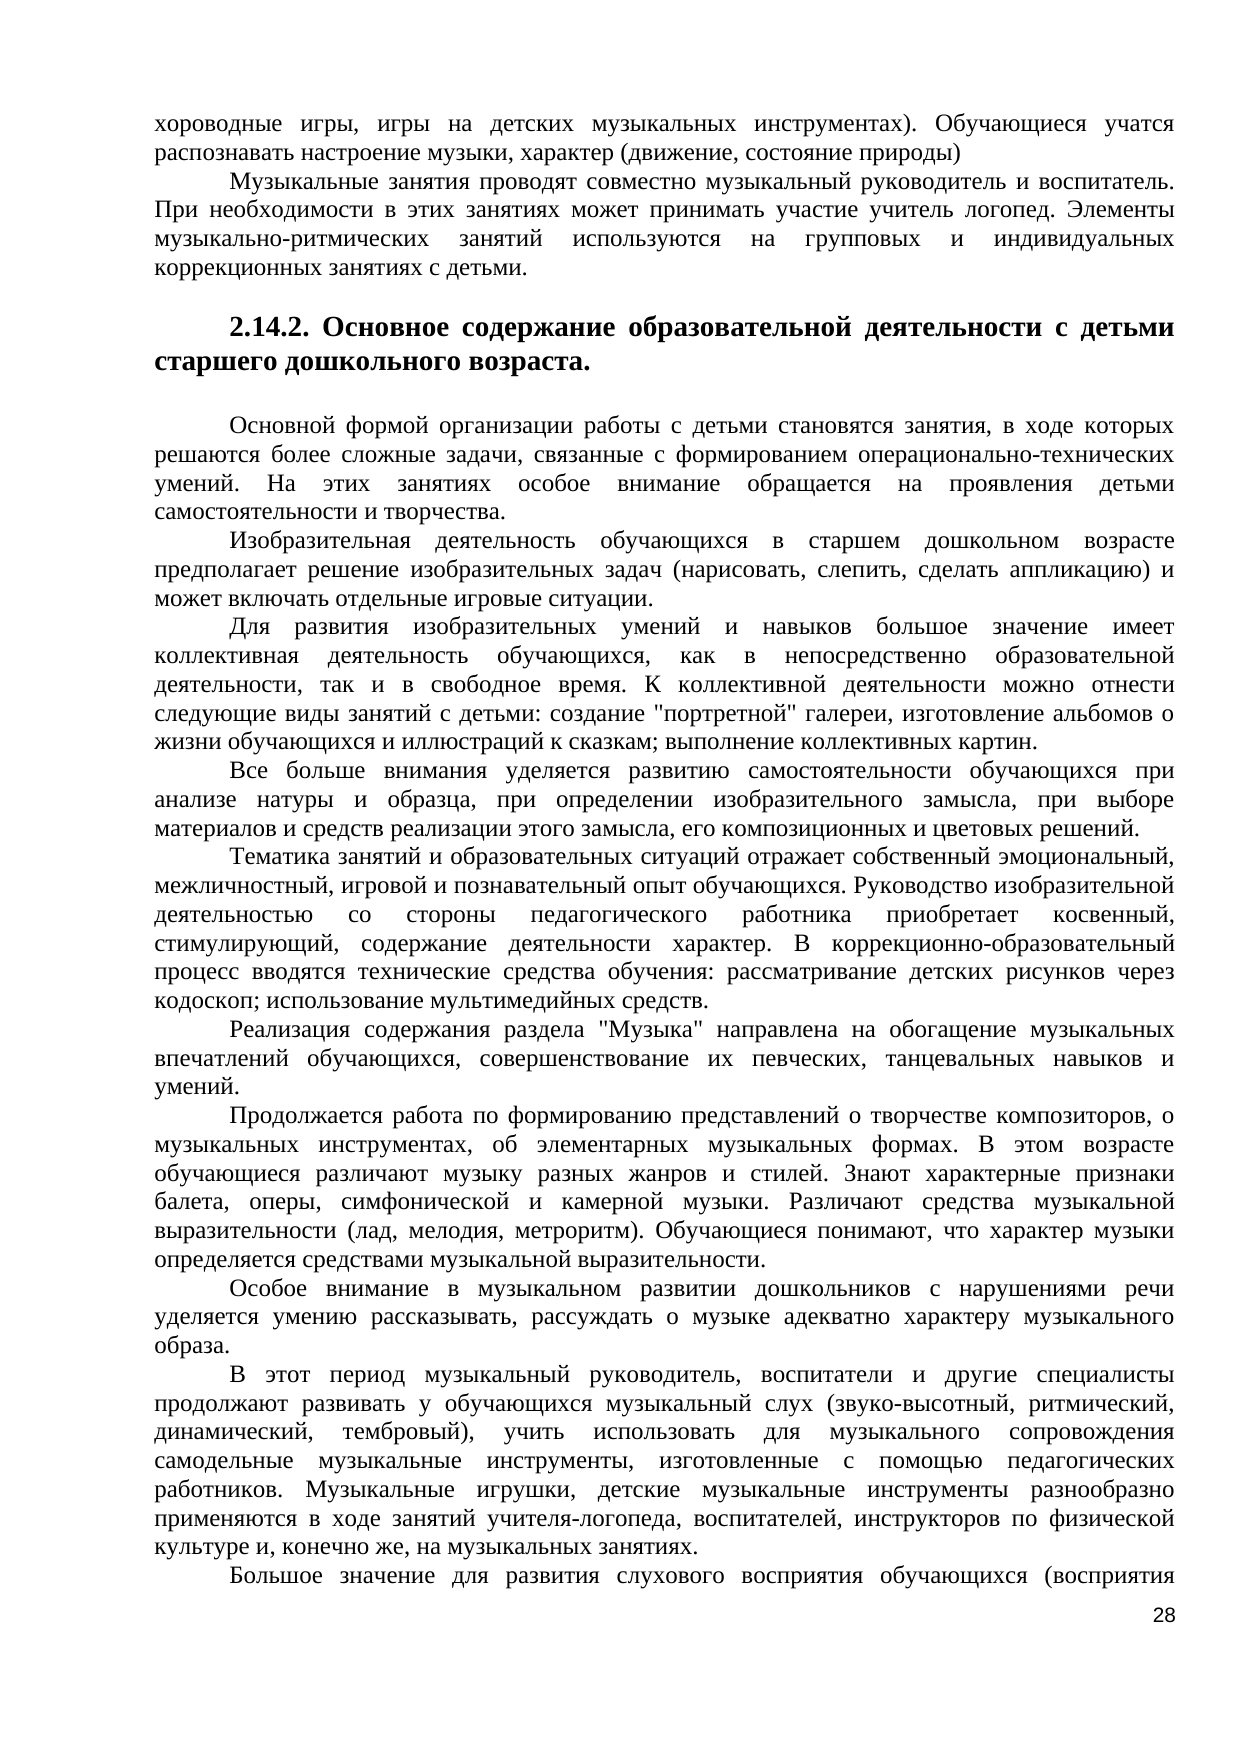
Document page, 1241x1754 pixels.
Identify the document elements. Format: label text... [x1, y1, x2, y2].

text Музыкальные занятия проводят совместно музыкальный руководитель и воспитатель. При необходимости в этих занятиях может принимать участие учитель логопед. Элементы музыкально-ритмических занятий используются на групповых и индивидуальных коррекционных занятиях с детьми. [154, 166, 1176, 281]
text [154, 108, 1176, 166]
text Изобразительная деятельность обучающихся в старшем дошкольном возрасте предполагает решение изобразительных задач (нарисовать, слепить, сделать аппликацию) и может включать отдельные игровые ситуации. [154, 525, 1176, 611]
text Реализация содержания раздела "Музыка" направлена на обогащение музыкальных впечатлений обучающихся, совершенствование их певческих, танцевальных навыков и умений. [154, 1014, 1176, 1100]
text Тематика занятий и образовательных ситуаций отражает собственный эмоциональный, межличностный, игровой и познавательный опыт обучающихся. Руководство изобразительной деятельностью со стороны педагогического работника приобретает косвенный, стимулирующий, содержание деятельности характер. В коррекционно-образовательный процесс вводятся технические средства обучения: рассматривание детских рисунков через кодоскоп; использование мультимедийных средств. [154, 841, 1176, 1014]
text Особое внимание в музыкальном развитии дошкольников с нарушениями речи уделяется умению рассказывать, рассуждать о музыке адекватно характеру музыкального образа. [154, 1273, 1176, 1359]
text Продолжается работа по формированию представлений о творчестве композиторов, о музыкальных инструментах, об элементарных музыкальных формах. В этом возрасте обучающиеся различают музыку разных жанров и стилей. Знают характерные признаки балета, оперы, симфонической и камерной музыки. Различают средства музыкальной выразительности (лад, мелодия, метроритм). Обучающиеся понимают, что характер музыки определяется средствами музыкальной выразительности. [154, 1100, 1176, 1273]
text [154, 1560, 1176, 1589]
text Все больше внимания уделяется развитию самостоятельности обучающихся при анализе натуры и образца, при определении изобразительного замысла, при выборе материалов и средств реализации этого замысла, его композиционных и цветовых решений. [154, 755, 1176, 841]
text Основной формой организации работы с детьми становятся занятия, в ходе которых решаются более сложные задачи, связанные с формированием операционально-технических умений. На этих занятиях особое внимание обращается на проявления детьми самостоятельности и творчества. [154, 410, 1176, 525]
text В этот период музыкальный руководитель, воспитатели и другие специалисты продолжают развивать у обучающихся музыкальный слух (звуко-высотный, ритмический, динамический, тембровый), учить использовать для музыкального сопровождения самодельные музыкальные инструменты, изготовленные с помощью педагогических работников. Музыкальные игрушки, детские музыкальные инструменты разнообразно применяются в ходе занятий учителя-логопеда, воспитателей, инструкторов по физической культуре и, конечно же, на музыкальных занятиях. [154, 1359, 1176, 1560]
text 2.14.2. Основное содержание образовательной деятельности с детьми старшего дошкольного возраста. [154, 309, 1176, 377]
text Для развития изобразительных умений и навыков большое значение имеет коллективная деятельность обучающихся, как в непосредственно образовательной деятельности, так и в свободное время. К коллективной деятельности можно отнести следующие виды занятий с детьми: создание "портретной" галереи, изготовление альбомов о жизни обучающихся и иллюстраций к сказкам; выполнение коллективных картин. [154, 611, 1176, 755]
